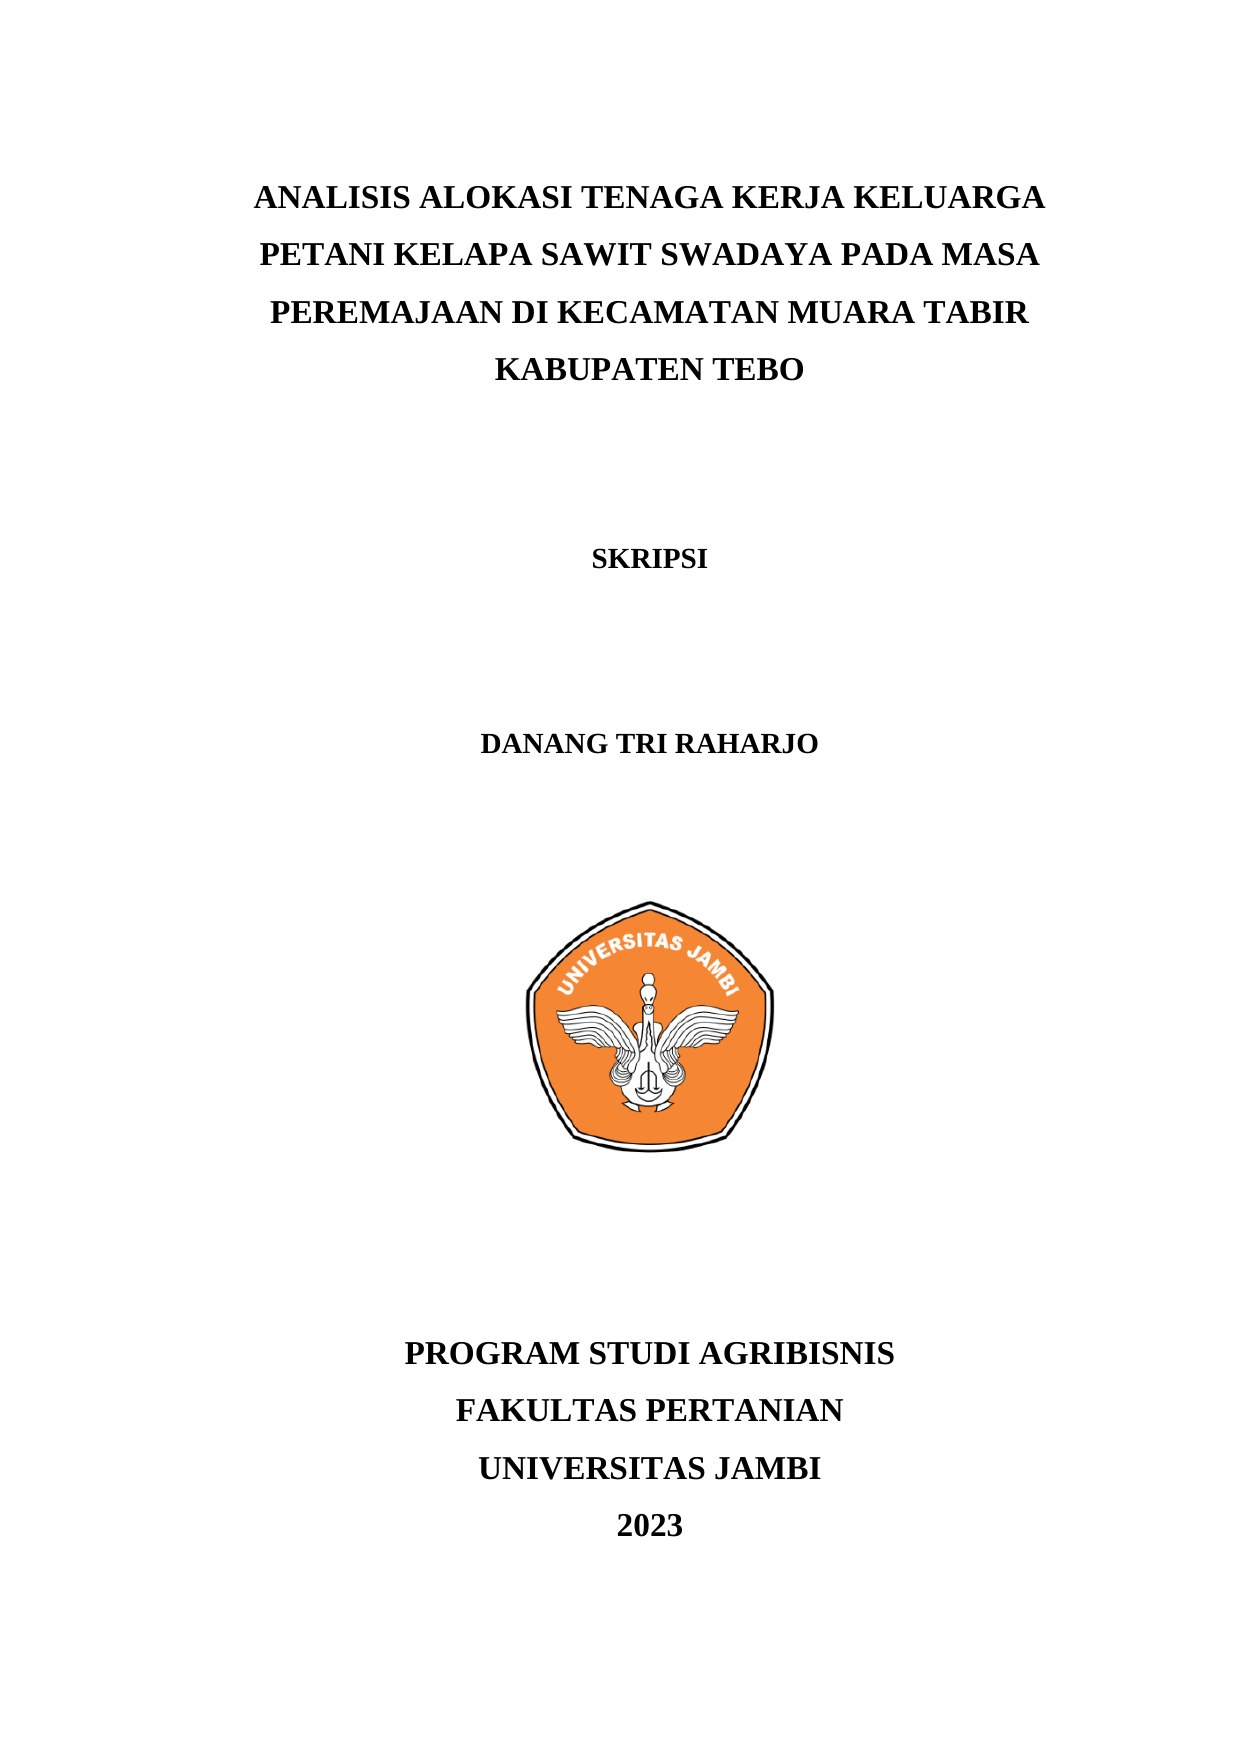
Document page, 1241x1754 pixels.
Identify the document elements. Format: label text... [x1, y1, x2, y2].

text 2023 [236, 1506, 1063, 1544]
text ANALISIS ALOKASI TENAGA KERJA KELUARGA PETANI KELAPA SAWIT SWADAYA PADA MASA PEREMAJAAN DI KECAMATAN MUARA TABIR KABUPATEN TEBO [236, 177, 1063, 388]
text FAKULTAS PERTANIAN [236, 1391, 1063, 1429]
text PROGRAM STUDI AGRIBISNIS [236, 1333, 1063, 1371]
picture [516, 893, 783, 1160]
text DANANG TRI RAHARJO [236, 726, 1063, 759]
text UNIVERSITAS JAMBI [236, 1448, 1063, 1486]
text SKRIPSI [236, 541, 1063, 575]
